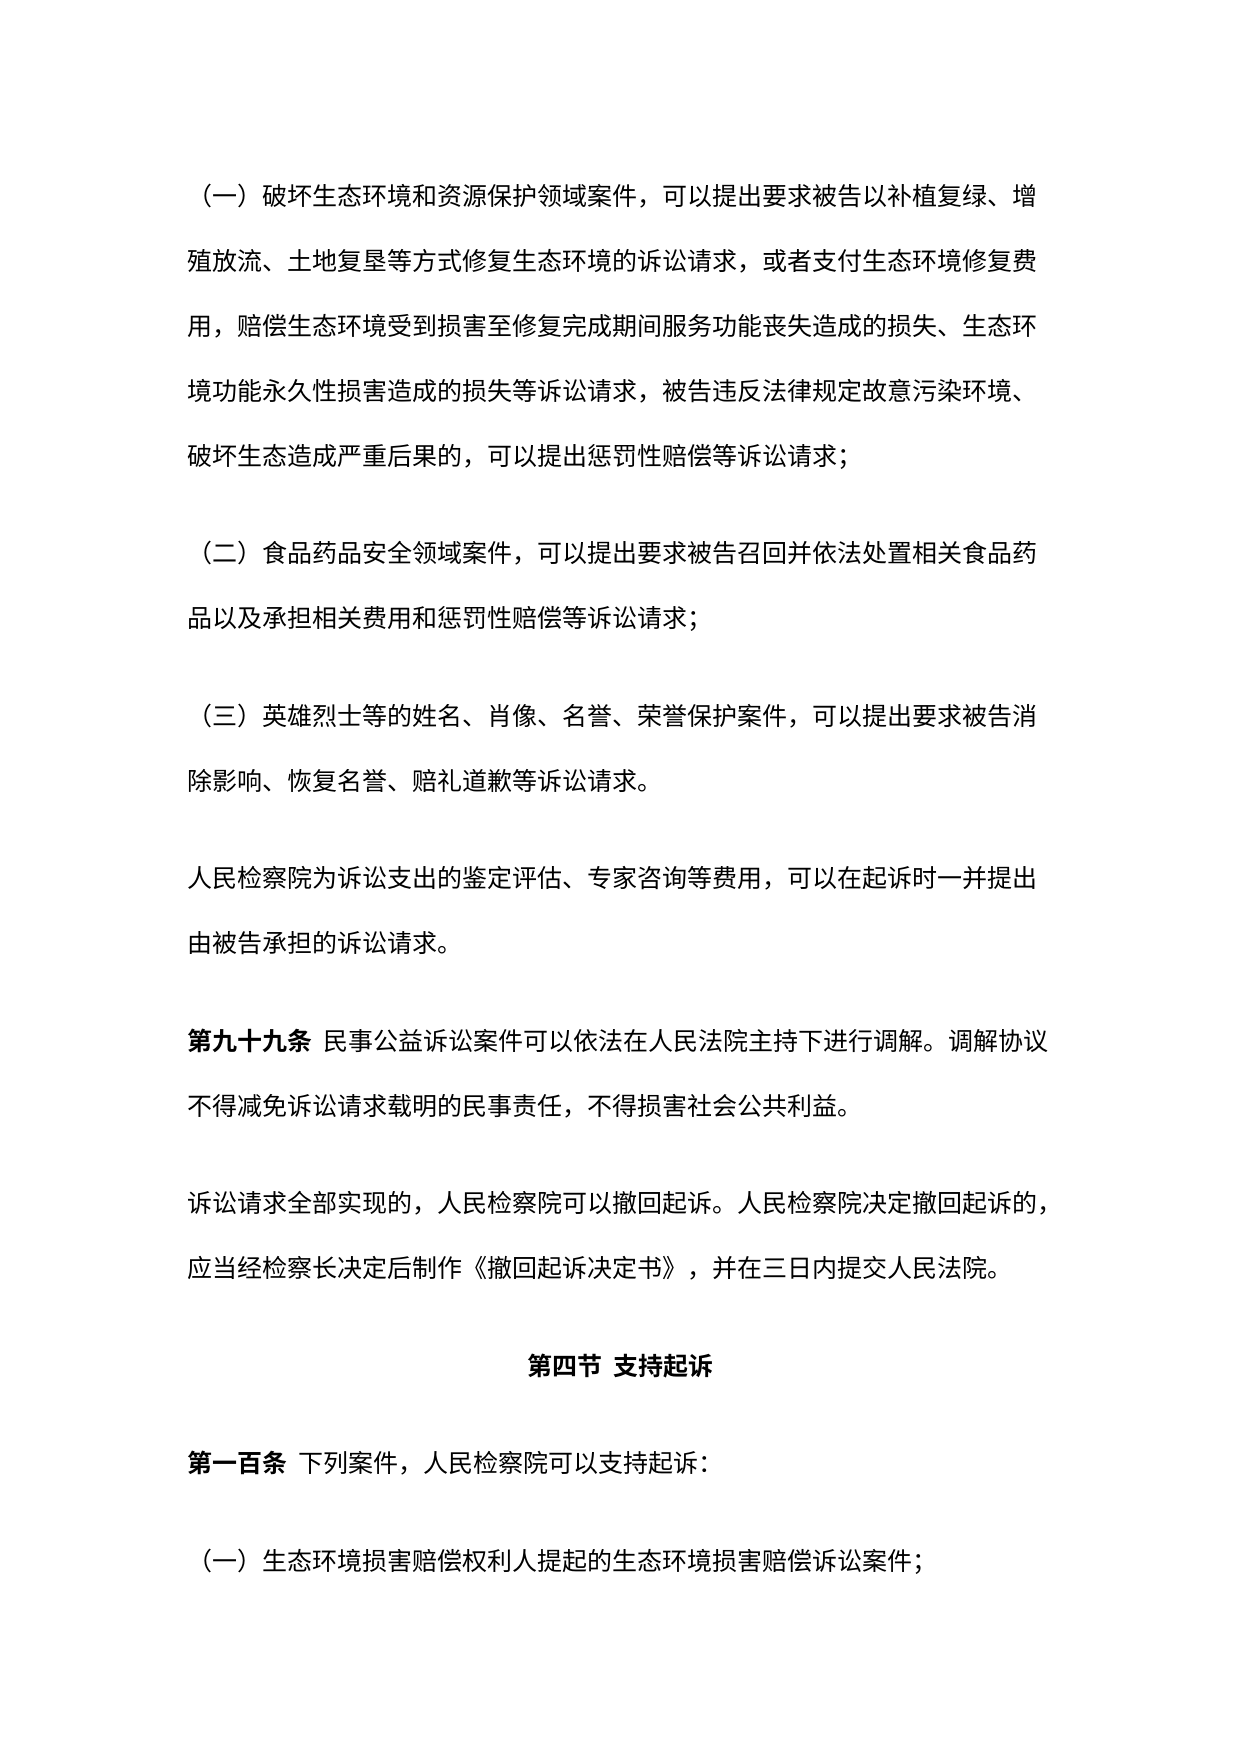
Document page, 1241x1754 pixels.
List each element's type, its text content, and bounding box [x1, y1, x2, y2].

text 第四节 支持起诉 [187, 1332, 1053, 1397]
text （一）生态环境损害赔偿权利人提起的生态环境损害赔偿诉讼案件； [187, 1527, 1053, 1592]
text （一）破坏生态环境和资源保护领域案件，可以提出要求被告以补植复绿、增殖放流、土地复垦等方式修复生态环境的诉讼请求，或者支付生态环境修复费用，赔偿生态环境受到损害至修复完成期间服务功能丧失造成的损失、生态环境功能永久性损害造成的损失等诉讼请求，被告违反法律规定故意污染环境、破坏生态造成严重后果的，可以提出惩罚性赔偿等诉讼请求； [187, 162, 1053, 487]
text （二）食品药品安全领域案件，可以提出要求被告召回并依法处置相关食品药品以及承担相关费用和惩罚性赔偿等诉讼请求； [187, 519, 1053, 649]
text 第一百条 下列案件，人民检察院可以支持起诉： [187, 1429, 1053, 1494]
text 第九十九条 民事公益诉讼案件可以依法在人民法院主持下进行调解。调解协议不得减免诉讼请求载明的民事责任，不得损害社会公共利益。 [187, 1007, 1053, 1137]
text 人民检察院为诉讼支出的鉴定评估、专家咨询等费用，可以在起诉时一并提出由被告承担的诉讼请求。 [187, 844, 1053, 974]
text 诉讼请求全部实现的，人民检察院可以撤回起诉。人民检察院决定撤回起诉的，应当经检察长决定后制作《撤回起诉决定书》，并在三日内提交人民法院。 [187, 1169, 1053, 1299]
text （三）英雄烈士等的姓名、肖像、名誉、荣誉保护案件，可以提出要求被告消除影响、恢复名誉、赔礼道歉等诉讼请求。 [187, 682, 1053, 812]
